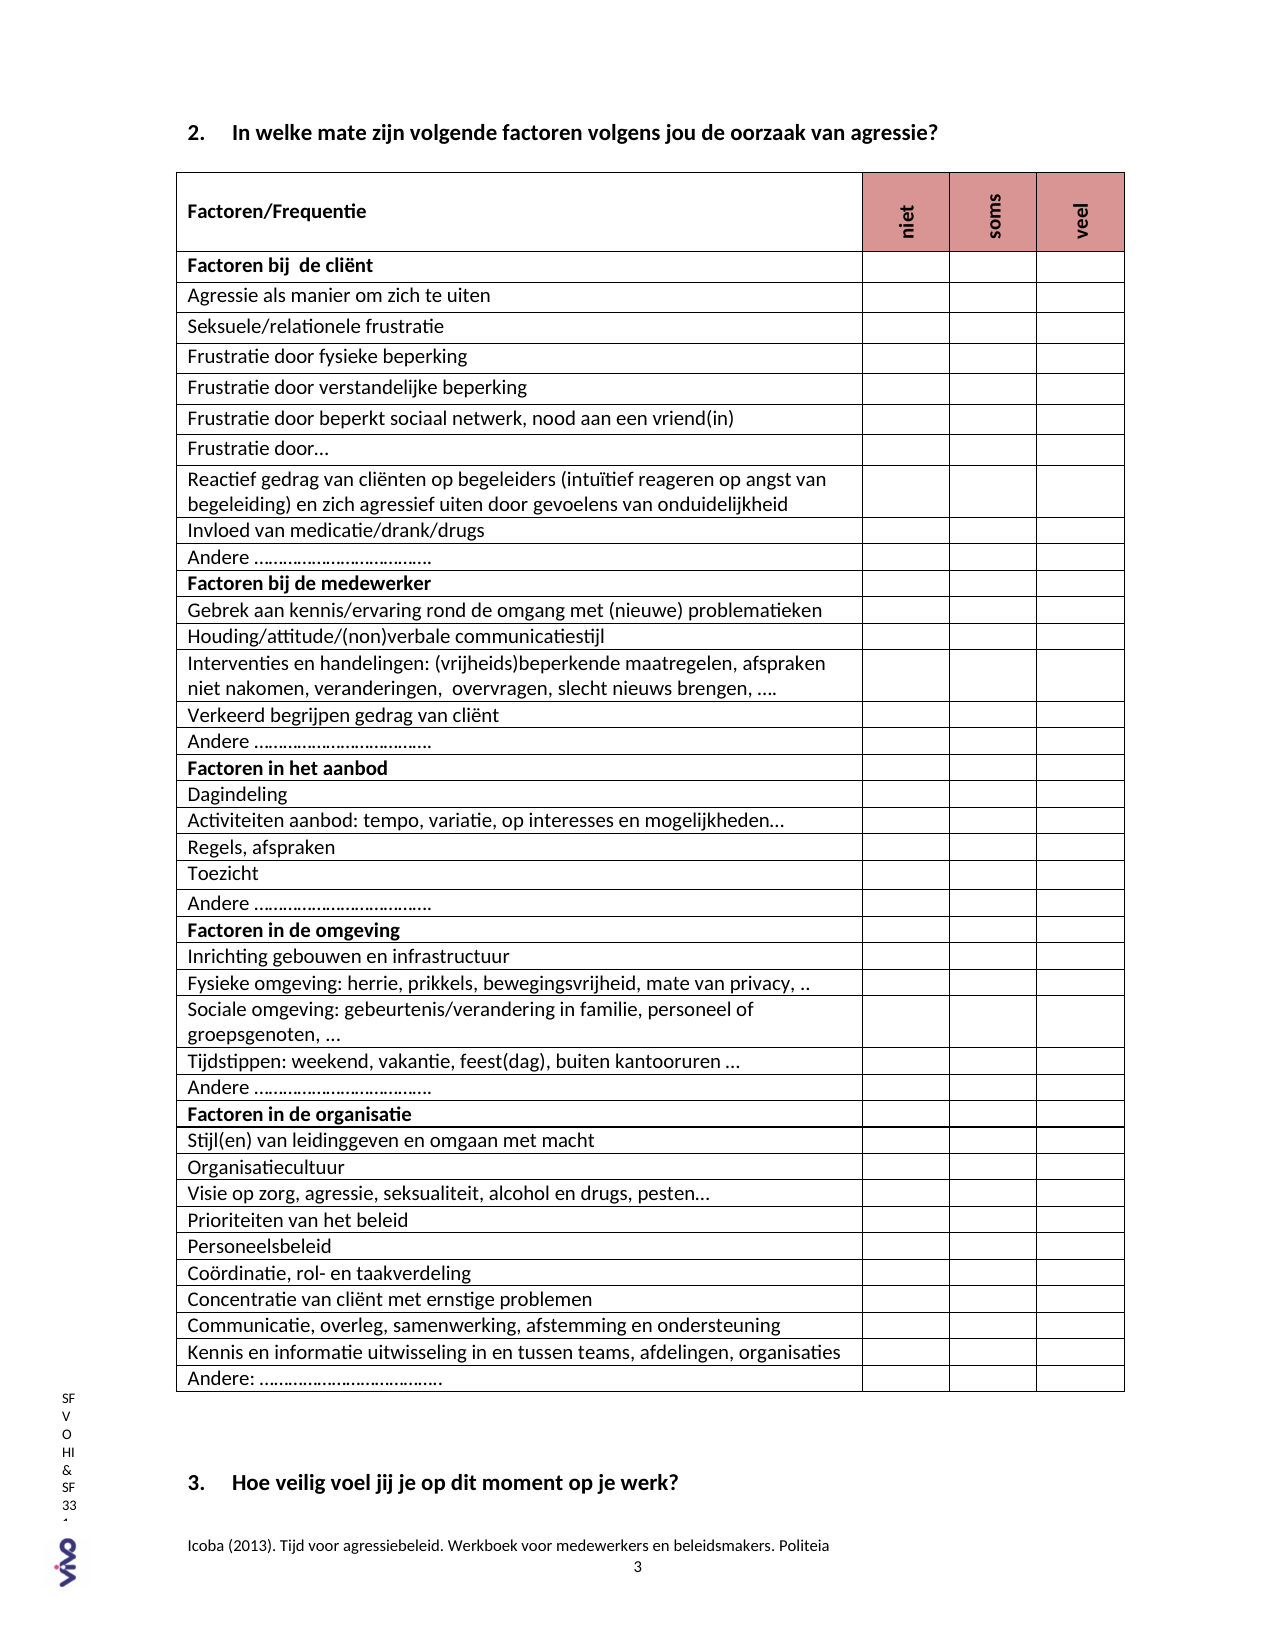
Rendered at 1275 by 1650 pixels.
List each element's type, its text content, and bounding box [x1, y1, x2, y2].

table_cell [950, 1233, 1036, 1259]
table_cell [1037, 1366, 1124, 1391]
table_cell [863, 624, 949, 649]
table_cell [950, 466, 1036, 517]
table_cell Prioriteiten van het beleid [177, 1207, 862, 1232]
table_cell [950, 755, 1036, 780]
table_cell Dagindeling [177, 781, 862, 807]
table_cell [1037, 917, 1124, 942]
table_cell [1037, 890, 1124, 916]
table_header veel [1037, 173, 1124, 251]
table_cell [1037, 1339, 1124, 1364]
table_cell [863, 435, 949, 465]
table_cell [863, 890, 949, 916]
table_cell [863, 1048, 949, 1073]
table_cell Communicatie, overleg, samenwerking, afstemming en ondersteuning [177, 1313, 862, 1338]
table_cell [1037, 405, 1124, 434]
table_cell [1037, 374, 1124, 404]
table_cell [1037, 943, 1124, 969]
table_cell [1037, 1286, 1124, 1312]
table_cell Interventies en handelingen: (vrijheids)beperkende maatregelen, afspraken niet nakomen, veranderingen, overvragen, slecht nieuws brengen, …. [177, 650, 862, 701]
table_cell Andere ………………………………. [177, 1075, 862, 1100]
table_cell [950, 252, 1036, 282]
table_cell [863, 650, 949, 701]
table_cell Factoren in de organisatie [177, 1101, 862, 1126]
table_cell [1037, 1180, 1124, 1206]
table_cell [1037, 834, 1124, 859]
table_cell Inrichting gebouwen en infrastructuur [177, 943, 862, 969]
table_cell [863, 996, 949, 1047]
table_cell Reactief gedrag van cliënten op begeleiders (intuïtief reageren op angst van begeleiding) en zich agressief uiten door gevoelens van onduidelijkheid [177, 466, 862, 517]
table_cell Frustratie door fysieke beperking [177, 344, 862, 373]
table_cell Seksuele/relationele frustratie [177, 313, 862, 343]
table_cell Sociale omgeving: gebeurtenis/verandering in familie, personeel of groepsgenoten, ... [177, 996, 862, 1047]
table_cell [863, 1207, 949, 1232]
table_cell [950, 518, 1036, 543]
table_cell [950, 943, 1036, 969]
table_cell [1037, 344, 1124, 373]
table_cell Fysieke omgeving: herrie, prikkels, bewegingsvrijheid, mate van privacy, .. [177, 970, 862, 995]
table_cell Factoren bij de cliënt [177, 252, 862, 282]
table_cell Verkeerd begrijpen gedrag van cliënt [177, 702, 862, 727]
table_cell [1037, 518, 1124, 543]
table_cell [863, 1339, 949, 1364]
table_cell [1037, 283, 1124, 312]
table_cell Stijl(en) van leidinggeven en omgaan met macht [177, 1128, 862, 1153]
table_cell [950, 1128, 1036, 1153]
table_cell [950, 702, 1036, 727]
table_cell [863, 1075, 949, 1100]
table_cell [950, 544, 1036, 569]
table_cell [863, 374, 949, 404]
table_cell [1037, 702, 1124, 727]
table_cell [950, 1154, 1036, 1179]
table_cell [1037, 970, 1124, 995]
table_cell Personeelsbeleid [177, 1233, 862, 1259]
table_cell [863, 1101, 949, 1126]
table_cell [950, 1207, 1036, 1232]
table_cell [863, 544, 949, 569]
table_cell [950, 344, 1036, 373]
table_cell [1037, 650, 1124, 701]
table_cell [1037, 1207, 1124, 1232]
table_cell Andere: ……………………………….. [177, 1366, 862, 1391]
table_cell [950, 808, 1036, 833]
table_cell Factoren in de omgeving [177, 917, 862, 942]
table_cell Agressie als manier om zich te uiten [177, 283, 862, 312]
table_cell [950, 313, 1036, 343]
table_cell Andere ………………………………. [177, 890, 862, 916]
table_header Factoren/Frequentie [177, 173, 862, 251]
table_cell [950, 1260, 1036, 1285]
table_cell [950, 650, 1036, 701]
table_cell [1037, 252, 1124, 282]
table_cell [1037, 781, 1124, 807]
table_cell [950, 405, 1036, 434]
table_cell [1037, 1313, 1124, 1338]
table_cell [1037, 1048, 1124, 1073]
table_cell [863, 970, 949, 995]
table_cell [863, 597, 949, 622]
table_cell [1037, 996, 1124, 1047]
table_cell [1037, 1128, 1124, 1153]
table_header soms [950, 173, 1036, 251]
table_cell [1037, 571, 1124, 596]
table_cell [863, 808, 949, 833]
table_cell [950, 834, 1036, 859]
table_cell [1037, 728, 1124, 754]
table_cell [950, 1180, 1036, 1206]
table_cell Houding/attitude/(non)verbale communicatiestijl [177, 624, 862, 649]
table_cell [950, 917, 1036, 942]
table_header niet [863, 173, 949, 251]
table_cell Concentratie van cliënt met ernstige problemen [177, 1286, 862, 1312]
table_cell [1037, 1075, 1124, 1100]
table_cell [950, 374, 1036, 404]
table_cell Kennis en informatie uitwisseling in en tussen teams, afdelingen, organisaties [177, 1339, 862, 1364]
table_cell [863, 1313, 949, 1338]
table_cell [863, 943, 949, 969]
table_cell [1037, 861, 1124, 889]
table_cell [1037, 1260, 1124, 1285]
table_cell [1037, 1101, 1124, 1126]
table_cell [1037, 544, 1124, 569]
list Hoe veilig voel jij je op dit moment op je werk? [187, 1468, 1106, 1496]
table_cell [1037, 1154, 1124, 1179]
table_cell [950, 728, 1036, 754]
table_cell [863, 313, 949, 343]
table_cell Factoren bij de medewerker [177, 571, 862, 596]
table_cell Factoren in het aanbod [177, 755, 862, 780]
table_cell Gebrek aan kennis/ervaring rond de omgang met (nieuwe) problematieken [177, 597, 862, 622]
table_cell Toezicht [177, 861, 862, 889]
table_cell Visie op zorg, agressie, seksualiteit, alcohol en drugs, pesten… [177, 1180, 862, 1206]
table_cell [1037, 1233, 1124, 1259]
table_cell [950, 283, 1036, 312]
picture [43, 1539, 90, 1586]
table_cell Frustratie door… [177, 435, 862, 465]
table_cell [863, 518, 949, 543]
table_cell [863, 755, 949, 780]
table_cell [863, 1180, 949, 1206]
table_cell [863, 1286, 949, 1312]
table_cell [1037, 466, 1124, 517]
table_cell [1037, 313, 1124, 343]
table_cell Regels, afspraken [177, 834, 862, 859]
table_cell [863, 781, 949, 807]
table_cell [950, 624, 1036, 649]
table_cell [863, 1260, 949, 1285]
table_cell [950, 1286, 1036, 1312]
table_cell Coördinatie, rol- en taakverdeling [177, 1260, 862, 1285]
table_cell [863, 917, 949, 942]
table_cell [950, 1313, 1036, 1338]
table_cell [950, 1075, 1036, 1100]
table_cell [950, 781, 1036, 807]
table_cell Andere ………………………………. [177, 544, 862, 569]
table_cell [863, 344, 949, 373]
table_cell [863, 252, 949, 282]
table_cell [950, 996, 1036, 1047]
table_cell [1037, 597, 1124, 622]
table_cell Organisatiecultuur [177, 1154, 862, 1179]
table_cell [950, 861, 1036, 889]
table_cell [950, 597, 1036, 622]
table_cell Invloed van medicatie/drank/drugs [177, 518, 862, 543]
table_cell Activiteiten aanbod: tempo, variatie, op interesses en mogelijkheden… [177, 808, 862, 833]
table_cell [1037, 808, 1124, 833]
table_cell [863, 861, 949, 889]
table_cell [863, 728, 949, 754]
table_cell [1037, 755, 1124, 780]
table_cell [863, 1233, 949, 1259]
table_cell [950, 1101, 1036, 1126]
table_cell [863, 834, 949, 859]
table_cell [863, 466, 949, 517]
table_cell [950, 970, 1036, 995]
list In welke mate zijn volgende factoren volgens jou de oorzaak van agressie? [187, 118, 1106, 146]
table_cell [950, 435, 1036, 465]
table_cell [950, 1048, 1036, 1073]
table_cell [863, 1366, 949, 1391]
table_cell Andere ………………………………. [177, 728, 862, 754]
table_cell [863, 702, 949, 727]
table_cell Tijdstippen: weekend, vakantie, feest(dag), buiten kantooruren … [177, 1048, 862, 1073]
table_cell [1037, 624, 1124, 649]
table_cell [863, 1154, 949, 1179]
table_cell Frustratie door beperkt sociaal netwerk, nood aan een vriend(in) [177, 405, 862, 434]
table_cell Frustratie door verstandelijke beperking [177, 374, 862, 404]
table_cell [950, 890, 1036, 916]
table_cell [1037, 435, 1124, 465]
table_cell [863, 1128, 949, 1153]
table_cell [950, 1339, 1036, 1364]
table_cell [863, 405, 949, 434]
table_cell [950, 571, 1036, 596]
table_cell [863, 571, 949, 596]
table_cell [863, 283, 949, 312]
table_cell [950, 1366, 1036, 1391]
